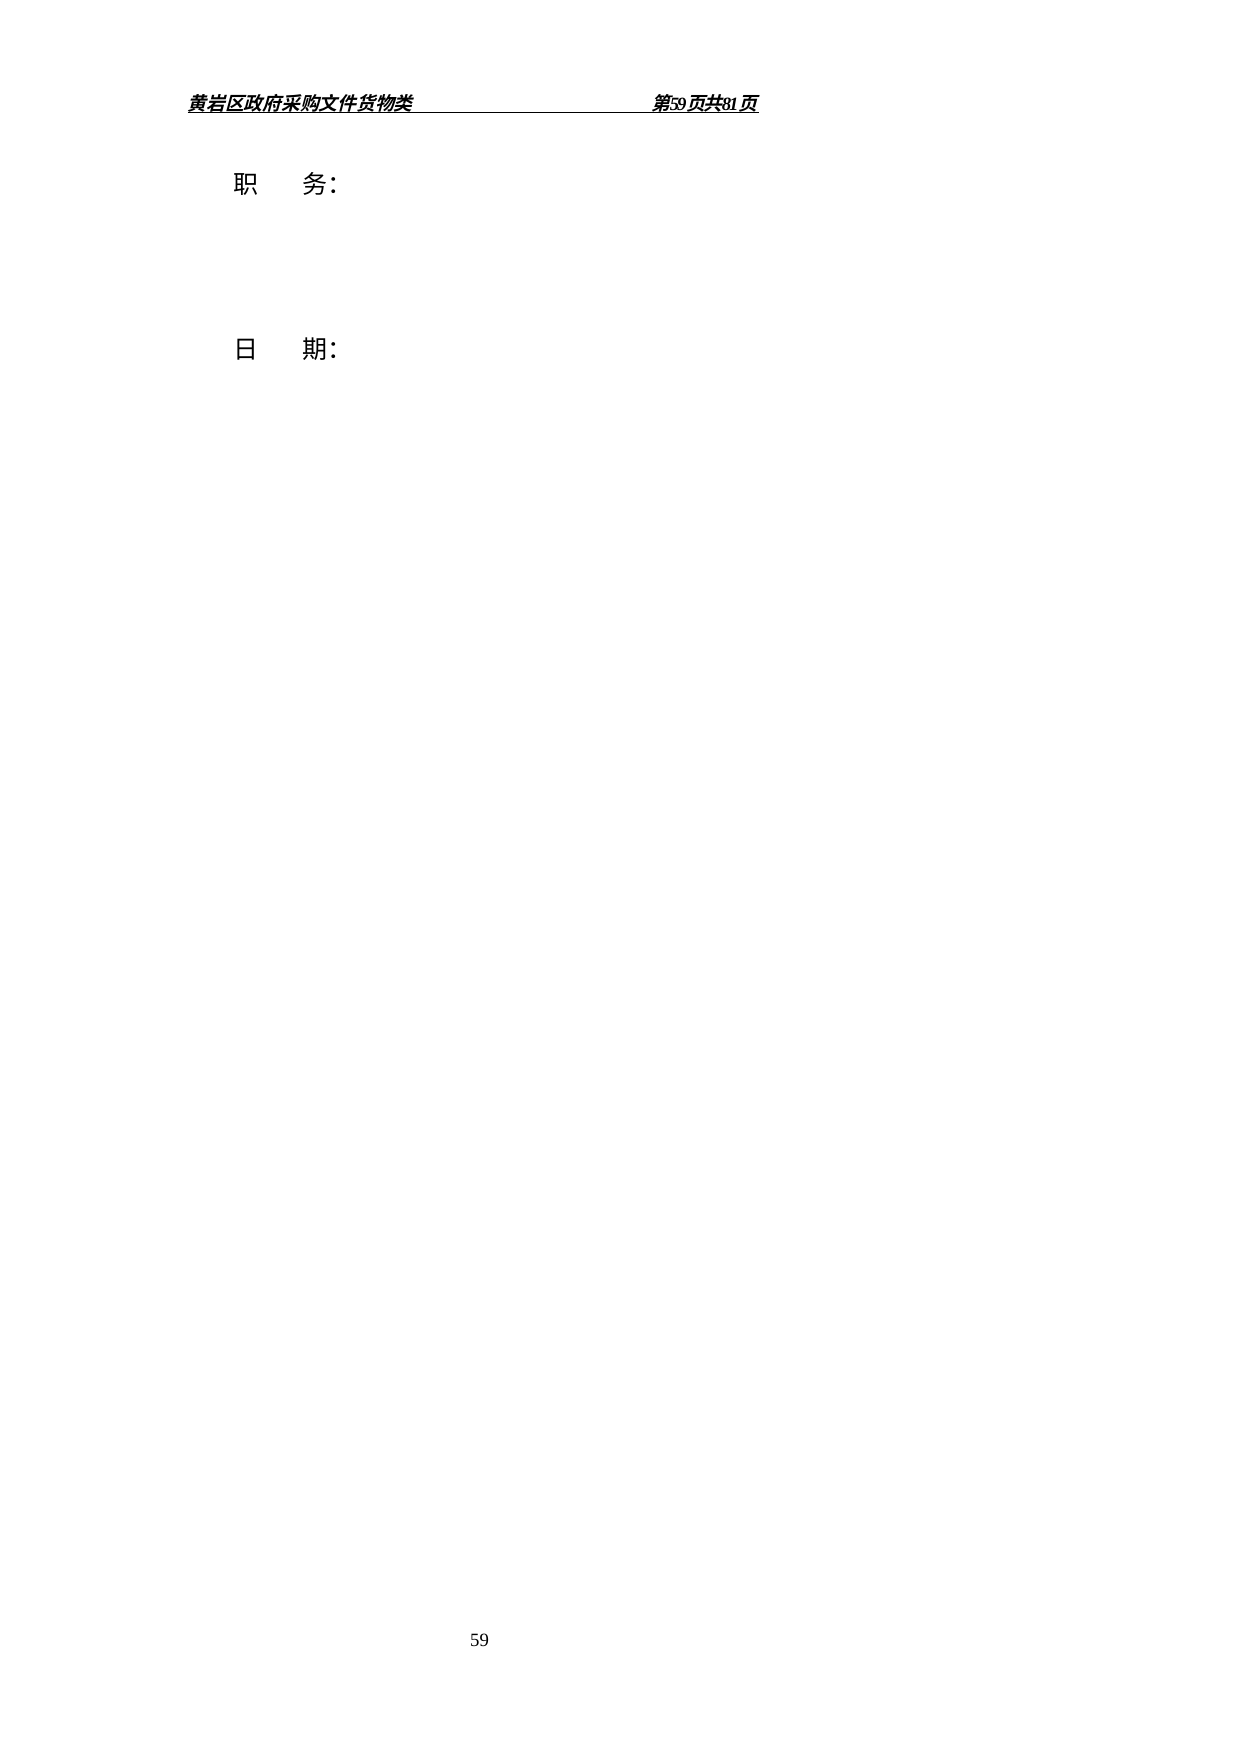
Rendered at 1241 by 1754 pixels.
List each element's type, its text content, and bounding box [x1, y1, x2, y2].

text 日 期： [187, 315, 1053, 380]
text 职 务： [187, 150, 1053, 215]
